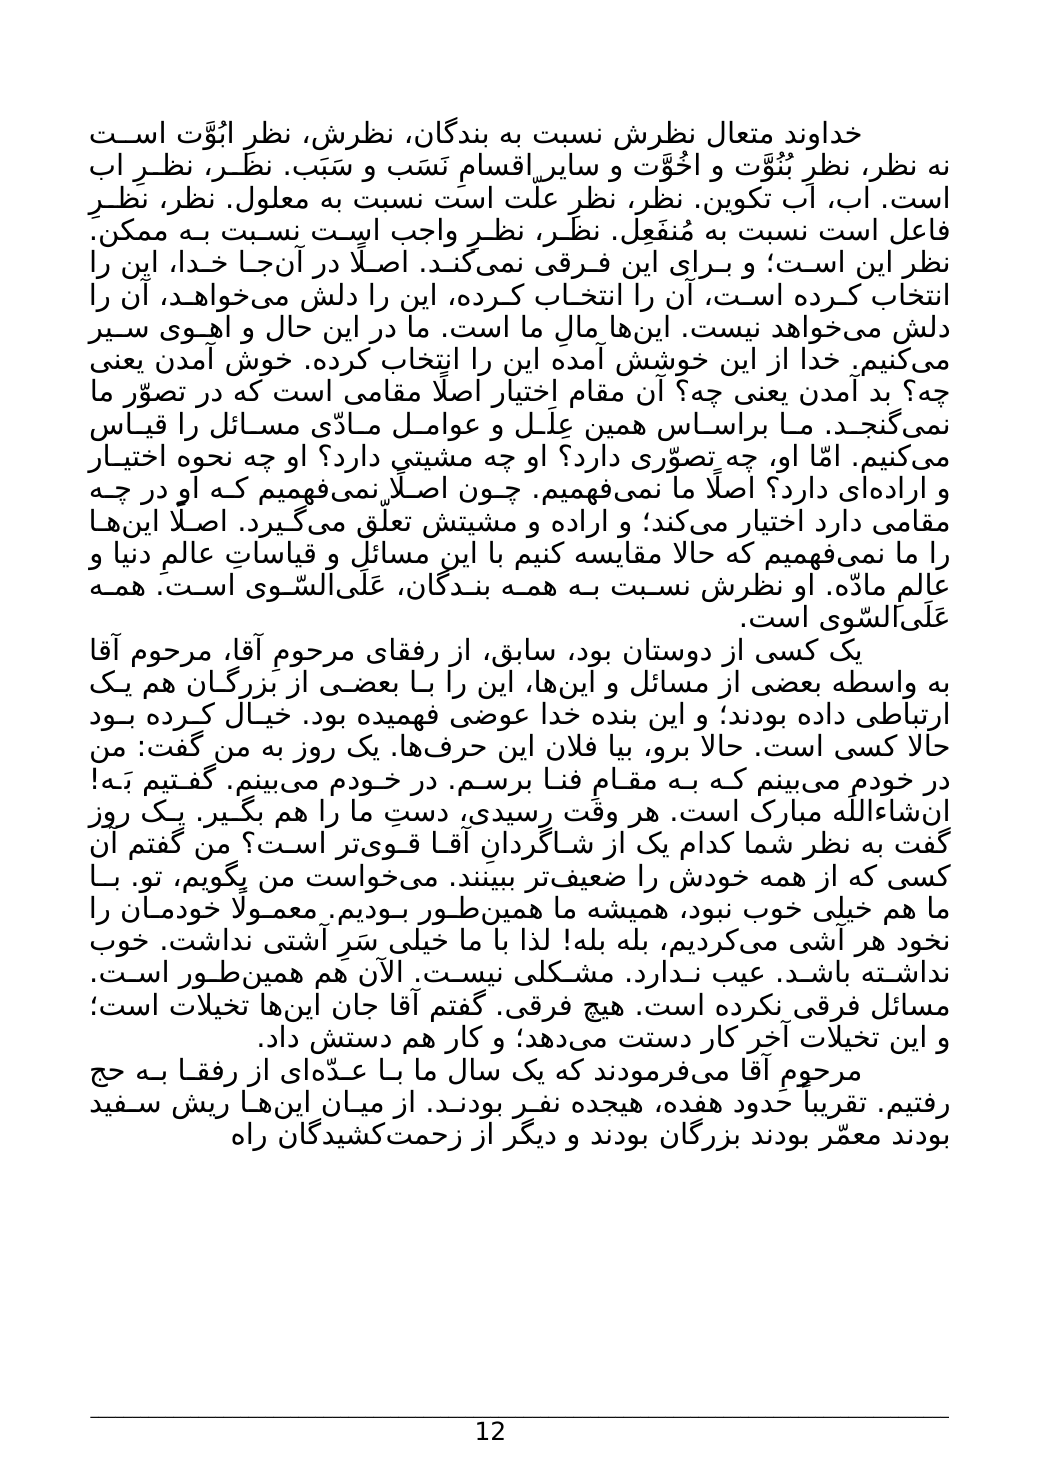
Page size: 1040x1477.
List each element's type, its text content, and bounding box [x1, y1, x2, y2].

text خداوند متعال نظرش نسبت به بندگان، نظرش، نظرِ ابُوَّت است نه نظر، نظرِ بُنُوَّت و اخُوَّت و سایر اقسامِ نَسَب و سَبَب. نظر، نظرِ اب است. اب، اب تکوین. نظر، نظرِ علّت است نسبت به معلول. نظر، نظرِ فاعل است نسبت به مُنفَعِل. نظر، نظرِ واجب است نسبت به ممکن. نظر این است؛ و برای این فرقی نمی‌کند. اصلًا در آن‌جا خدا، این را انتخاب کرده است، آن را انتخاب کرده، این را دلش می‌خواهد، آن را دلش می‌خواهد نیست. این‌ها مالِ ما است. ما در این حال و اهوی سیر می‌کنیم. خدا از این خوشش آمده این را انتخاب کرده. خوش آمدن یعنی چه؟ بد آمدن یعنی چه؟ آن مقام اختیار اصلًا مقامی است که در تصوّر ما نمی‌گنجد. ما براساس همین عِلَل و عوامل مادّی مسائل را قیاس می‌کنیم. امّا او، چه تصوّری دارد؟ او چه مشیتی دارد؟ او چه نحوه اختیار و اراده‌ای دارد؟ اصلًا ما نمی‌فهمیم. چون اصلًا نمی‌فهمیم که او در چه مقامی دارد اختیار می‌کند؛ و اراده و مشیتش تعلّق می‌گیرد. اصلًا این‌ها را ما نمی‌فهمیم که حالا مقایسه کنیم با این مسائل و قیاساتِ عالمِ دنیا و عالمِ مادّه. او نظرش نسبت به همه بندگان، عَلَی‌السّوی است. همه عَلَی‌السّوی است. [89, 118, 951, 635]
text یک کسی از دوستان بود، سابق، از رفقای مرحومِ آقا، مرحوم آقا به واسطه بعضی از مسائل و این‌ها، این را با بعضی از بزرگان هم یک ارتباطی داده بودند؛ و این بنده خدا عوضی فهمیده بود. خیال کرده بود حالا کسی است. حالا برو، بیا فلان این حرف‌ها. یک روز به من گفت: من در خودم می‌بینم که به مقامِ فنا برسم. در خودم می‌بینم. گفتیم بَه! ان‌شاءاللَه مبارک است. هر وقت رسیدی، دستِ ما را هم بگیر. یک روز گفت به نظر شما کدام یک از شاگردانِ آقا قوی‌تر است؟ من گفتم آن کسی که از همه خودش را ضعیف‌تر ببینند. می‌خواست من بگویم، تو. با ما هم خیلی خوب نبود، همیشه ما همین‌طور بودیم. معمولًا خودمان را نخود هر آشی می‌کردیم، بله بله! لذا با ما خیلی سَرِ آشتی نداشت. خوب نداشته باشد. عیب ندارد. مشکلی نیست. الآن هم همین‌طور است. مسائل فرقی نکرده است. هیچ فرقی. گفتم آقا جان این‌ها تخیلات است؛ و این تخیلات آخر کار دستت می‌دهد؛ و کار هم دستش داد. [89, 635, 951, 1054]
text مرحومِ آقا می‌فرمودند که یک سال ما با عدّه‌ای از رفقا به حج رفتیم. تقریباً حدود هفده، هیجده نفر بودند. از میان این‌ها ریش سفید بودند معمّر بودند بزرگان بودند و دیگر از زحمت‌کشیدگان راه‌ [89, 1054, 951, 1151]
